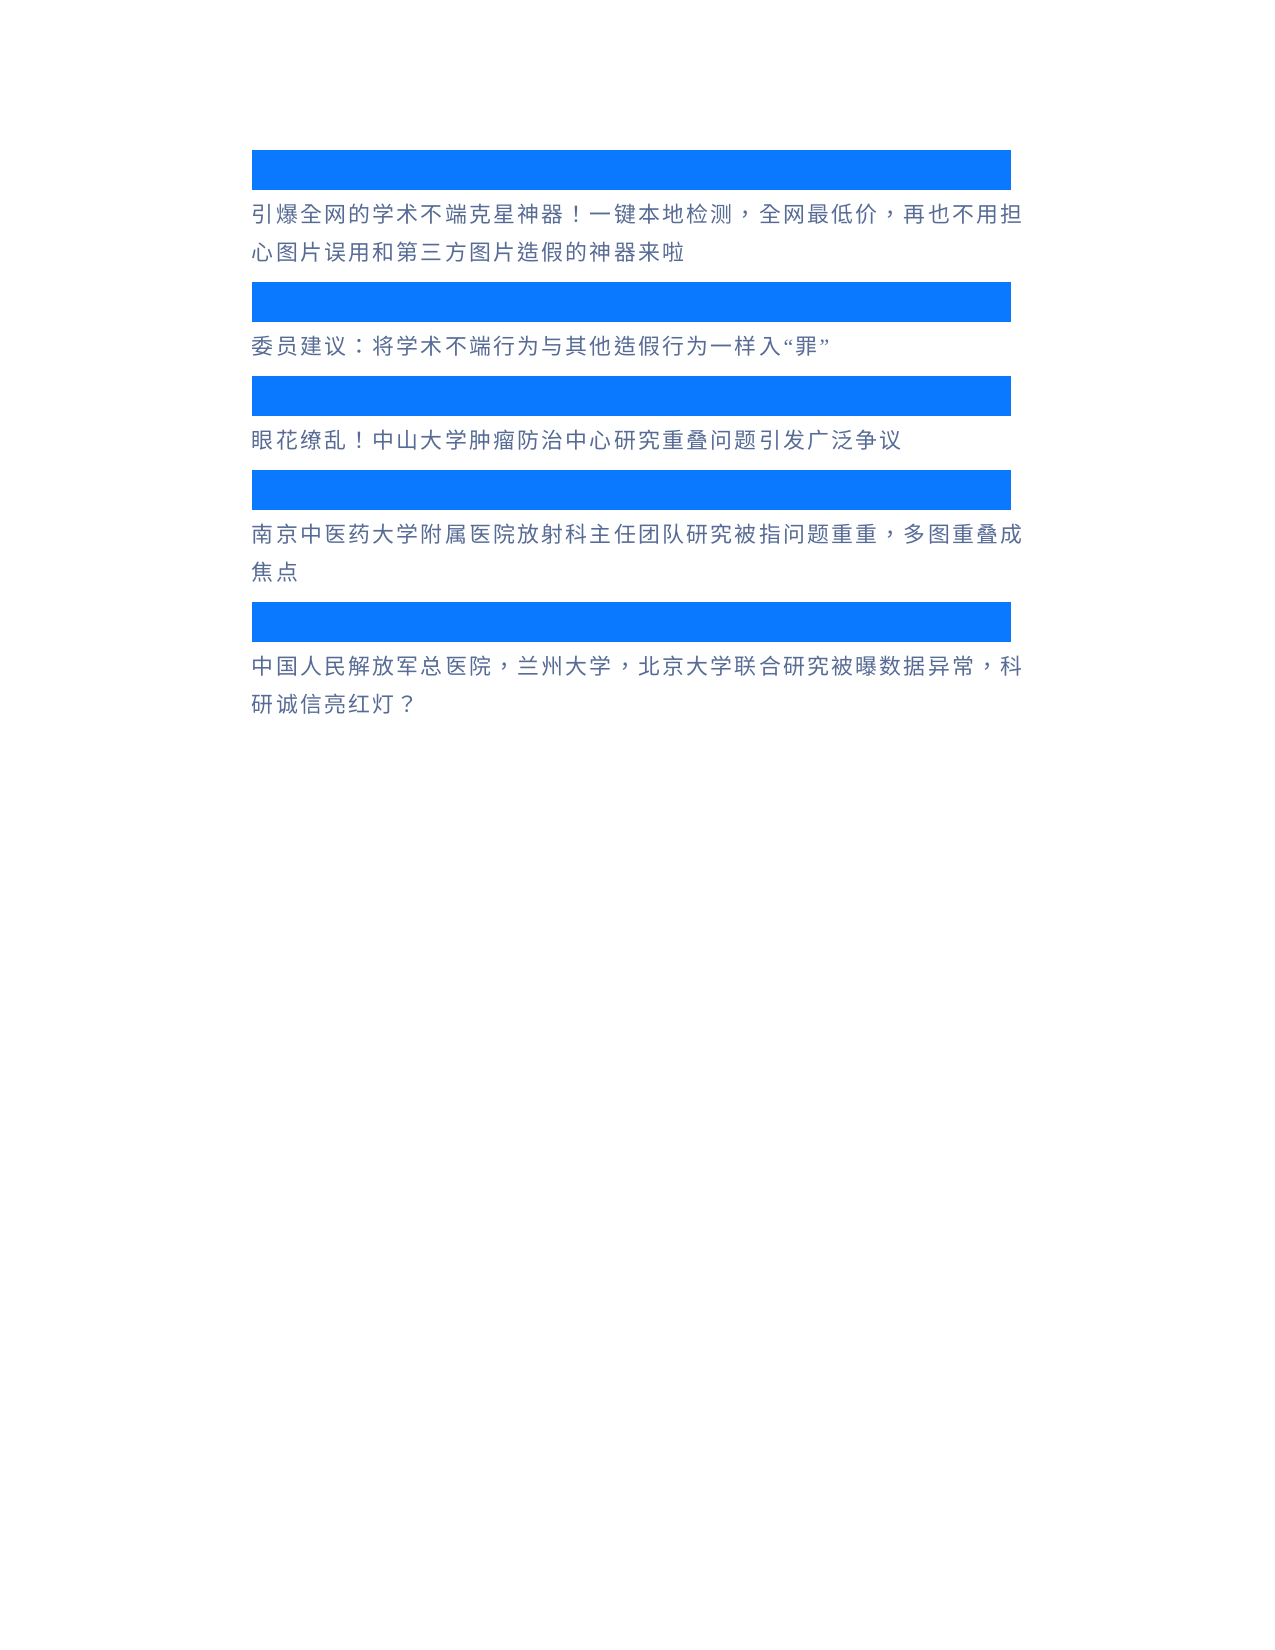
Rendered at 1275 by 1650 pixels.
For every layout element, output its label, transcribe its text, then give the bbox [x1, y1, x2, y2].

text 南京中医药大学附属医院放射科主任团队研究被指问题重重，多图重叠成焦点 [252, 510, 1023, 587]
text 委员建议：将学术不端行为与其他造假行为一样入“罪” [252, 322, 1023, 361]
text 眼花缭乱！中山大学肿瘤防治中心研究重叠问题引发广泛争议 [252, 416, 1023, 454]
text 引爆全网的学术不端克星神器！一键本地检测，全网最低价，再也不用担心图片误用和第三方图片造假的神器来啦 [252, 190, 1023, 267]
text 中国人民解放军总医院，兰州大学，北京大学联合研究被曝数据异常，科研诚信亮红灯？ [252, 642, 1023, 719]
